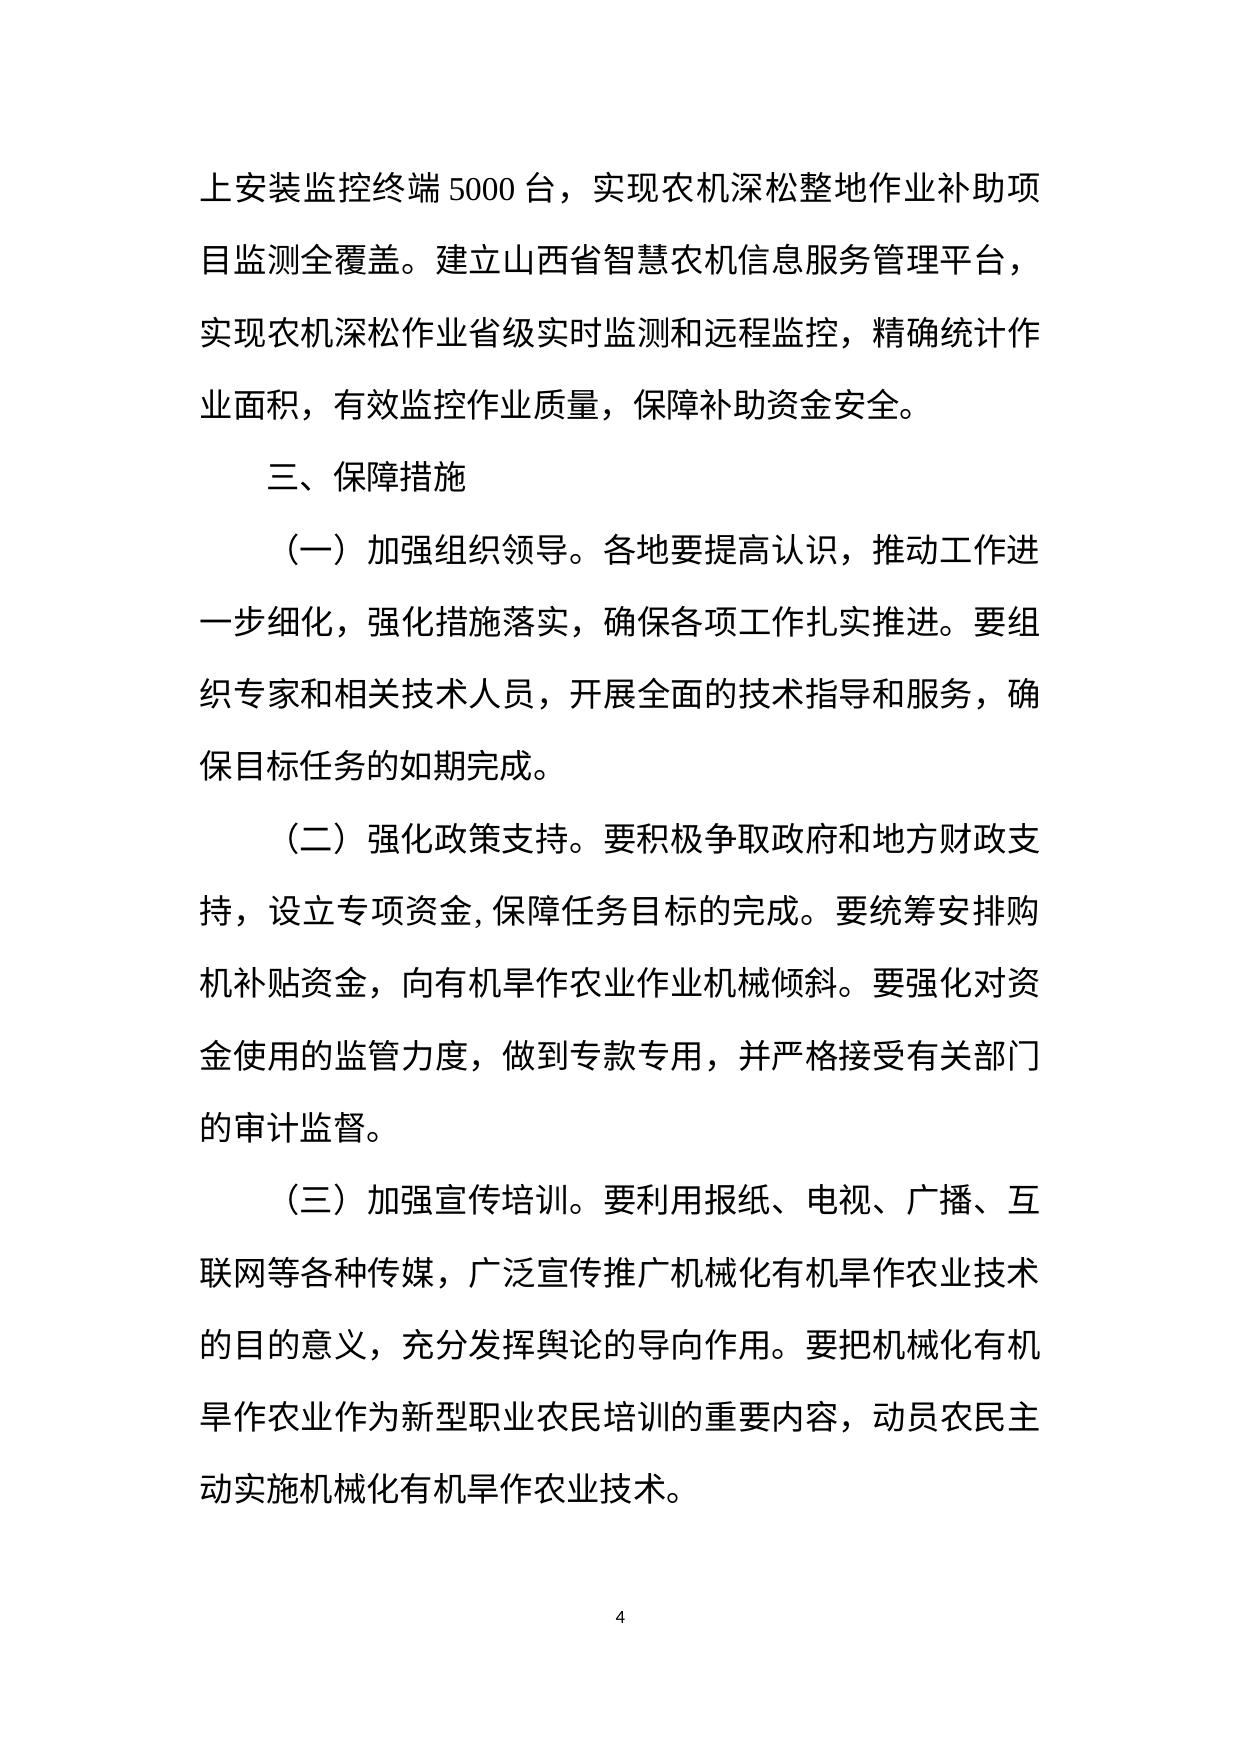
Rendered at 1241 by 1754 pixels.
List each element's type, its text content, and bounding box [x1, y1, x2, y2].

text （二）强化政策支持。要积极争取政府和地方财政支持，设立专项资金, 保障任务目标的完成。要统筹安排购机补贴资金，向有机旱作农业作业机械倾斜。要强化对资金使用的监管力度，做到专款专用，并严格接受有关部门的审计监督。 [199, 813, 1041, 1150]
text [199, 162, 1041, 427]
text 三、保障措施 [199, 451, 1041, 499]
text （一）加强组织领导。各地要提高认识，推动工作进一步细化，强化措施落实，确保各项工作扎实推进。要组织专家和相关技术人员，开展全面的技术指导和服务，确保目标任务的如期完成。 [199, 523, 1041, 788]
text （三）加强宣传培训。要利用报纸、电视、广播、互联网等各种传媒，广泛宣传推广机械化有机旱作农业技术的目的意义，充分发挥舆论的导向作用。要把机械化有机旱作农业作为新型职业农民培训的重要内容，动员农民主动实施机械化有机旱作农业技术。 [199, 1174, 1041, 1511]
